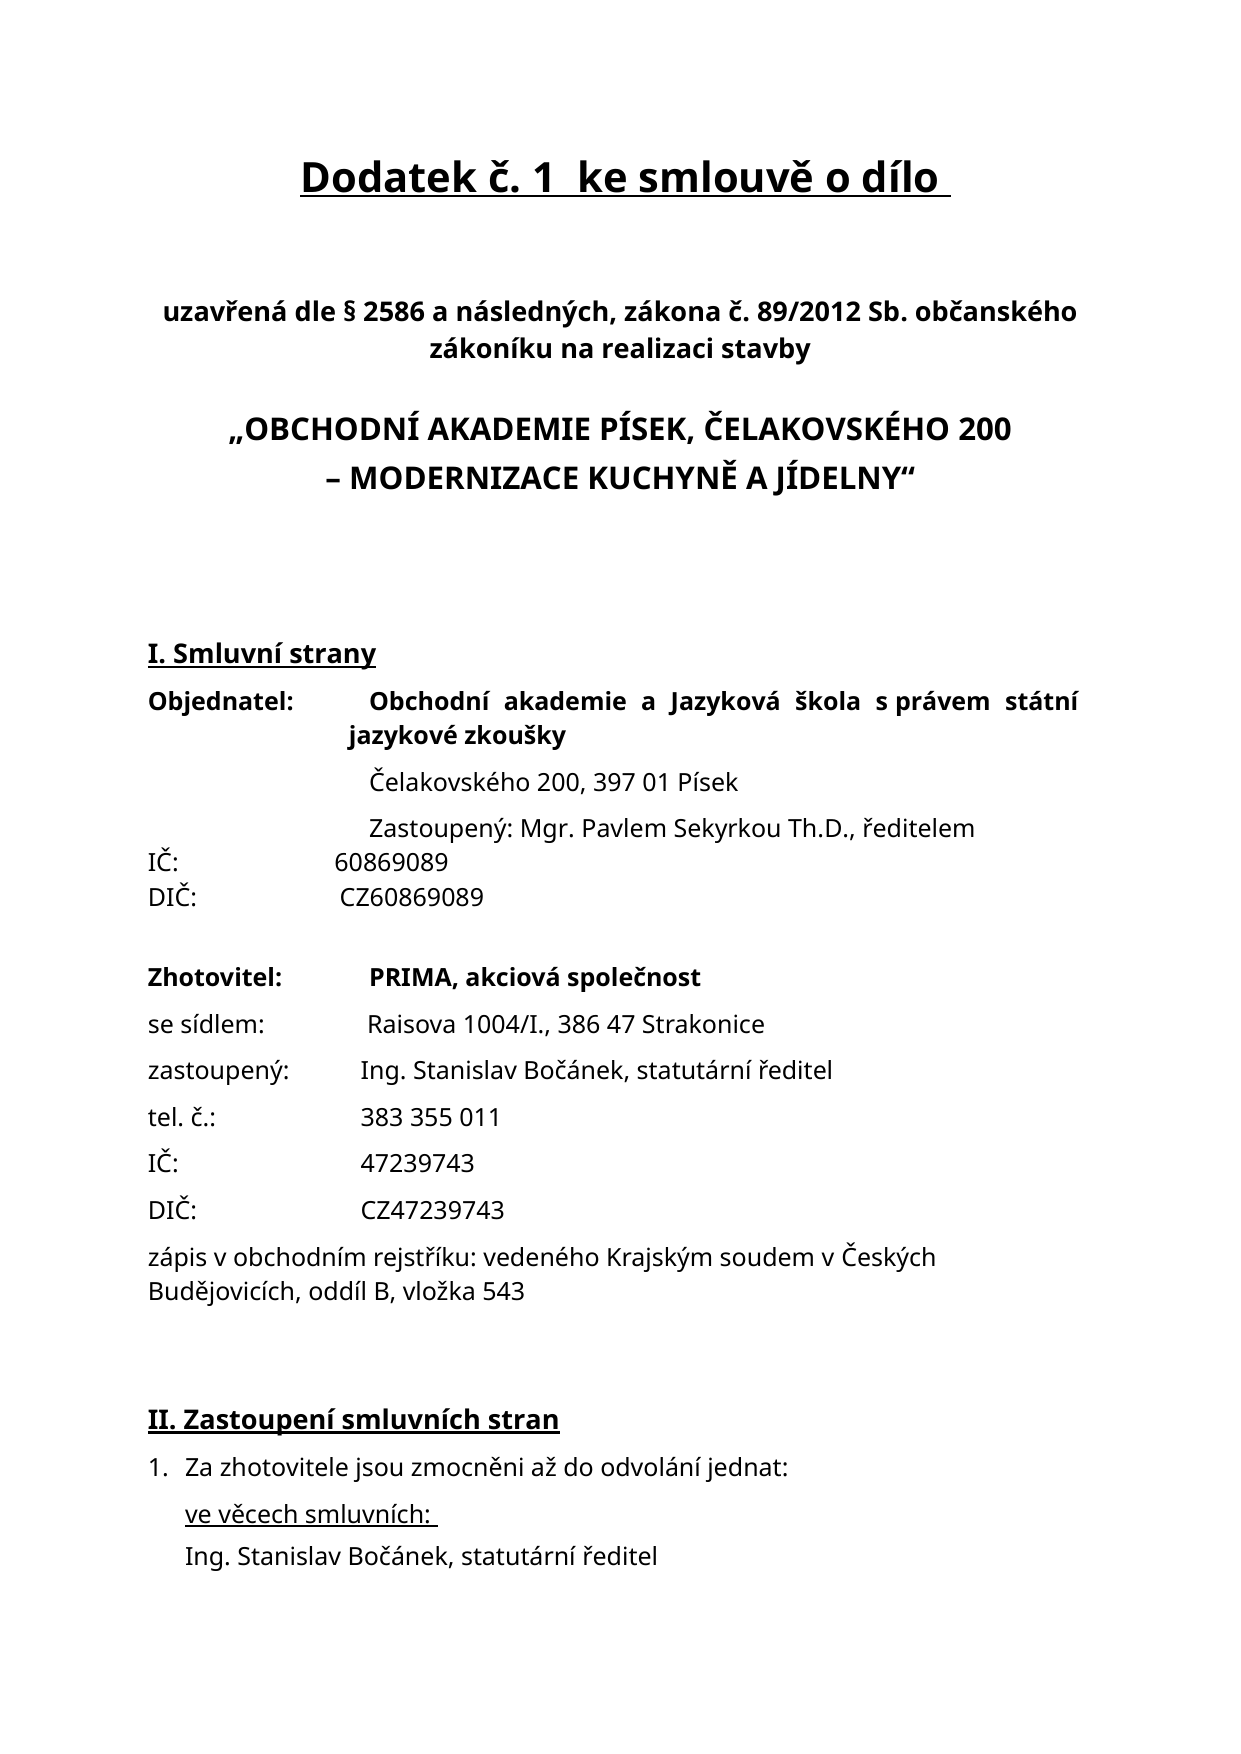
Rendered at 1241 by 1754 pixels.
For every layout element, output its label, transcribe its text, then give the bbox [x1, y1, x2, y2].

title Dodatek č. 1 ke smlouvě o dílo [148, 148, 1093, 204]
text se sídlem: Raisova 1004/I., 386 47 Strakonice [148, 1006, 1093, 1040]
text „OBCHODNÍ AKADEMIE PÍSEK, ČELAKOVSKÉHO 200 [148, 407, 1093, 450]
text Zhotovitel: PRIMA, akciová společnost [148, 960, 1093, 994]
text Objednatel: Obchodní akademie a Jazyková škola s právem státní jazykové zkoušky [148, 684, 1093, 752]
subtitle II. Zastoupení smluvních stran [148, 1400, 1093, 1437]
text DIČ: CZ60869089 [148, 879, 1093, 913]
text Ing. Stanislav Bočánek, statutární ředitel [148, 1539, 1093, 1573]
text Čelakovského 200, 397 01 Písek [369, 764, 1093, 798]
text ve věcech smluvních: [148, 1496, 1093, 1530]
text DIČ: CZ47239743 [148, 1193, 1093, 1227]
text tel. č.: 383 355 011 [148, 1099, 1093, 1133]
text Zastoupený: Mgr. Pavlem Sekyrkou Th.D., ředitelem [369, 811, 1093, 845]
list Za zhotovitele jsou zmocněni až do odvolání jednat: [148, 1450, 1093, 1484]
subtitle IČ: 60869089 [148, 845, 1093, 879]
text IČ: 47239743 [148, 1146, 1093, 1180]
text – MODERNIZACE KUCHYNĚ A JÍDELNY“ [148, 456, 1093, 499]
text zápis v obchodním rejstříku: vedeného Krajským soudem v Českých Budějovicích, oddíl B, vložka 543 [148, 1239, 1093, 1307]
text I. Smluvní strany [148, 634, 1093, 671]
text uzavřená dle § 2586 a následných, zákona č. 89/2012 Sb. občanského zákoníku na realizaci stavby [148, 292, 1093, 366]
text zastoupený: Ing. Stanislav Bočánek, statutární ředitel [148, 1053, 1093, 1087]
